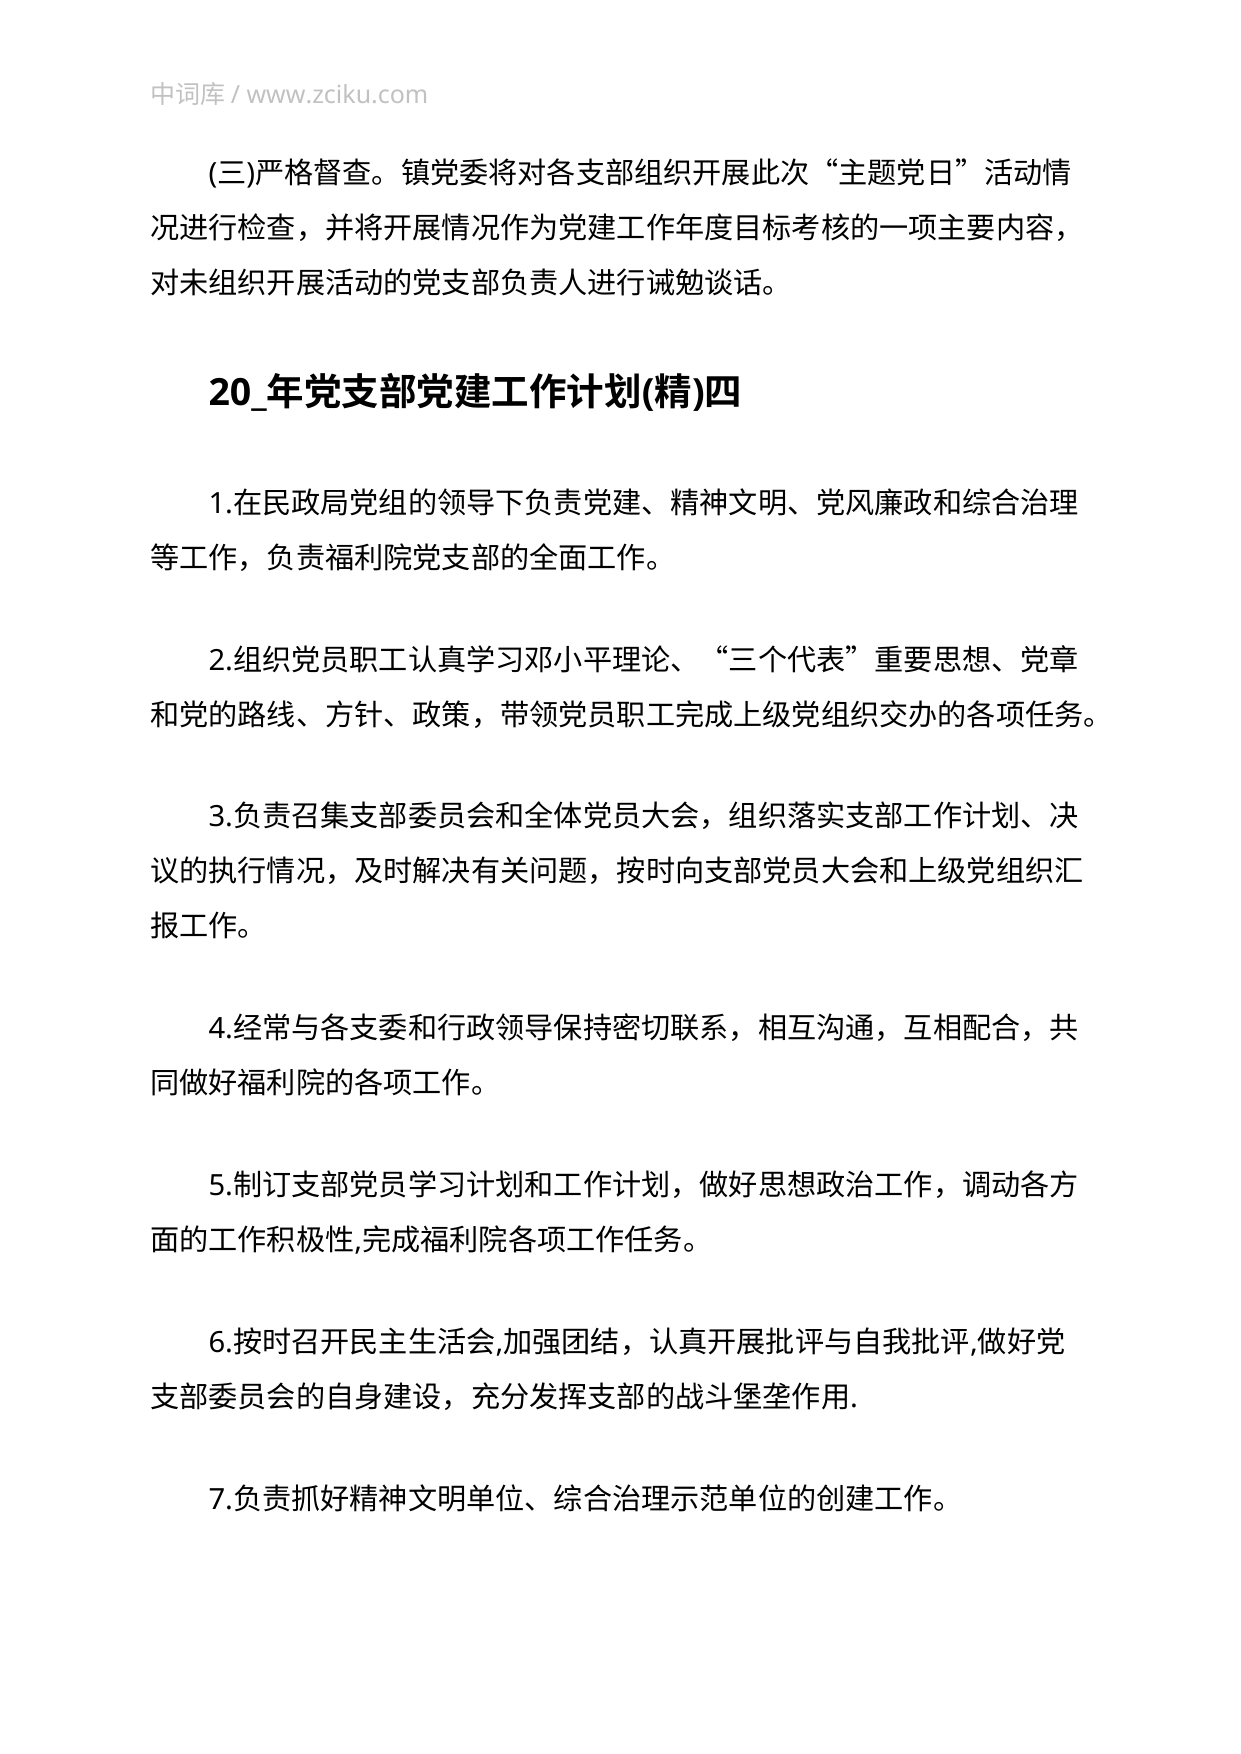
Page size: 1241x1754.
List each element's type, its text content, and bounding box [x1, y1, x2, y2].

text 5.制订支部党员学习计划和工作计划，做好思想政治工作，调动各方面的工作积极性,完成福利院各项工作任务。 [150, 1161, 1090, 1259]
text 2.组织党员职工认真学习邓小平理论、“三个代表”重要思想、党章和党的路线、方针、政策，带领党员职工完成上级党组织交办的各项任务。 [150, 636, 1090, 733]
text 20_年党支部党建工作计划(精)四 [150, 362, 1090, 416]
text (三)严格督查。镇党委将对各支部组织开展此次“主题党日”活动情况进行检查，并将开展情况作为党建工作年度目标考核的一项主要内容，对未组织开展活动的党支部负责人进行诫勉谈话。 [150, 150, 1090, 302]
text 4.经常与各支委和行政领导保持密切联系，相互沟通，互相配合，共同做好福利院的各项工作。 [150, 1004, 1090, 1102]
text 6.按时召开民主生活会,加强团结，认真开展批评与自我批评,做好党支部委员会的自身建设，充分发挥支部的战斗堡垄作用. [150, 1318, 1090, 1416]
text 7.负责抓好精神文明单位、综合治理示范单位的创建工作。 [150, 1475, 1090, 1518]
text 1.在民政局党组的领导下负责党建、精神文明、党风廉政和综合治理等工作，负责福利院党支部的全面工作。 [150, 479, 1090, 577]
text 3.负责召集支部委员会和全体党员大会，组织落实支部工作计划、决议的执行情况，及时解决有关问题，按时向支部党员大会和上级党组织汇报工作。 [150, 793, 1090, 945]
